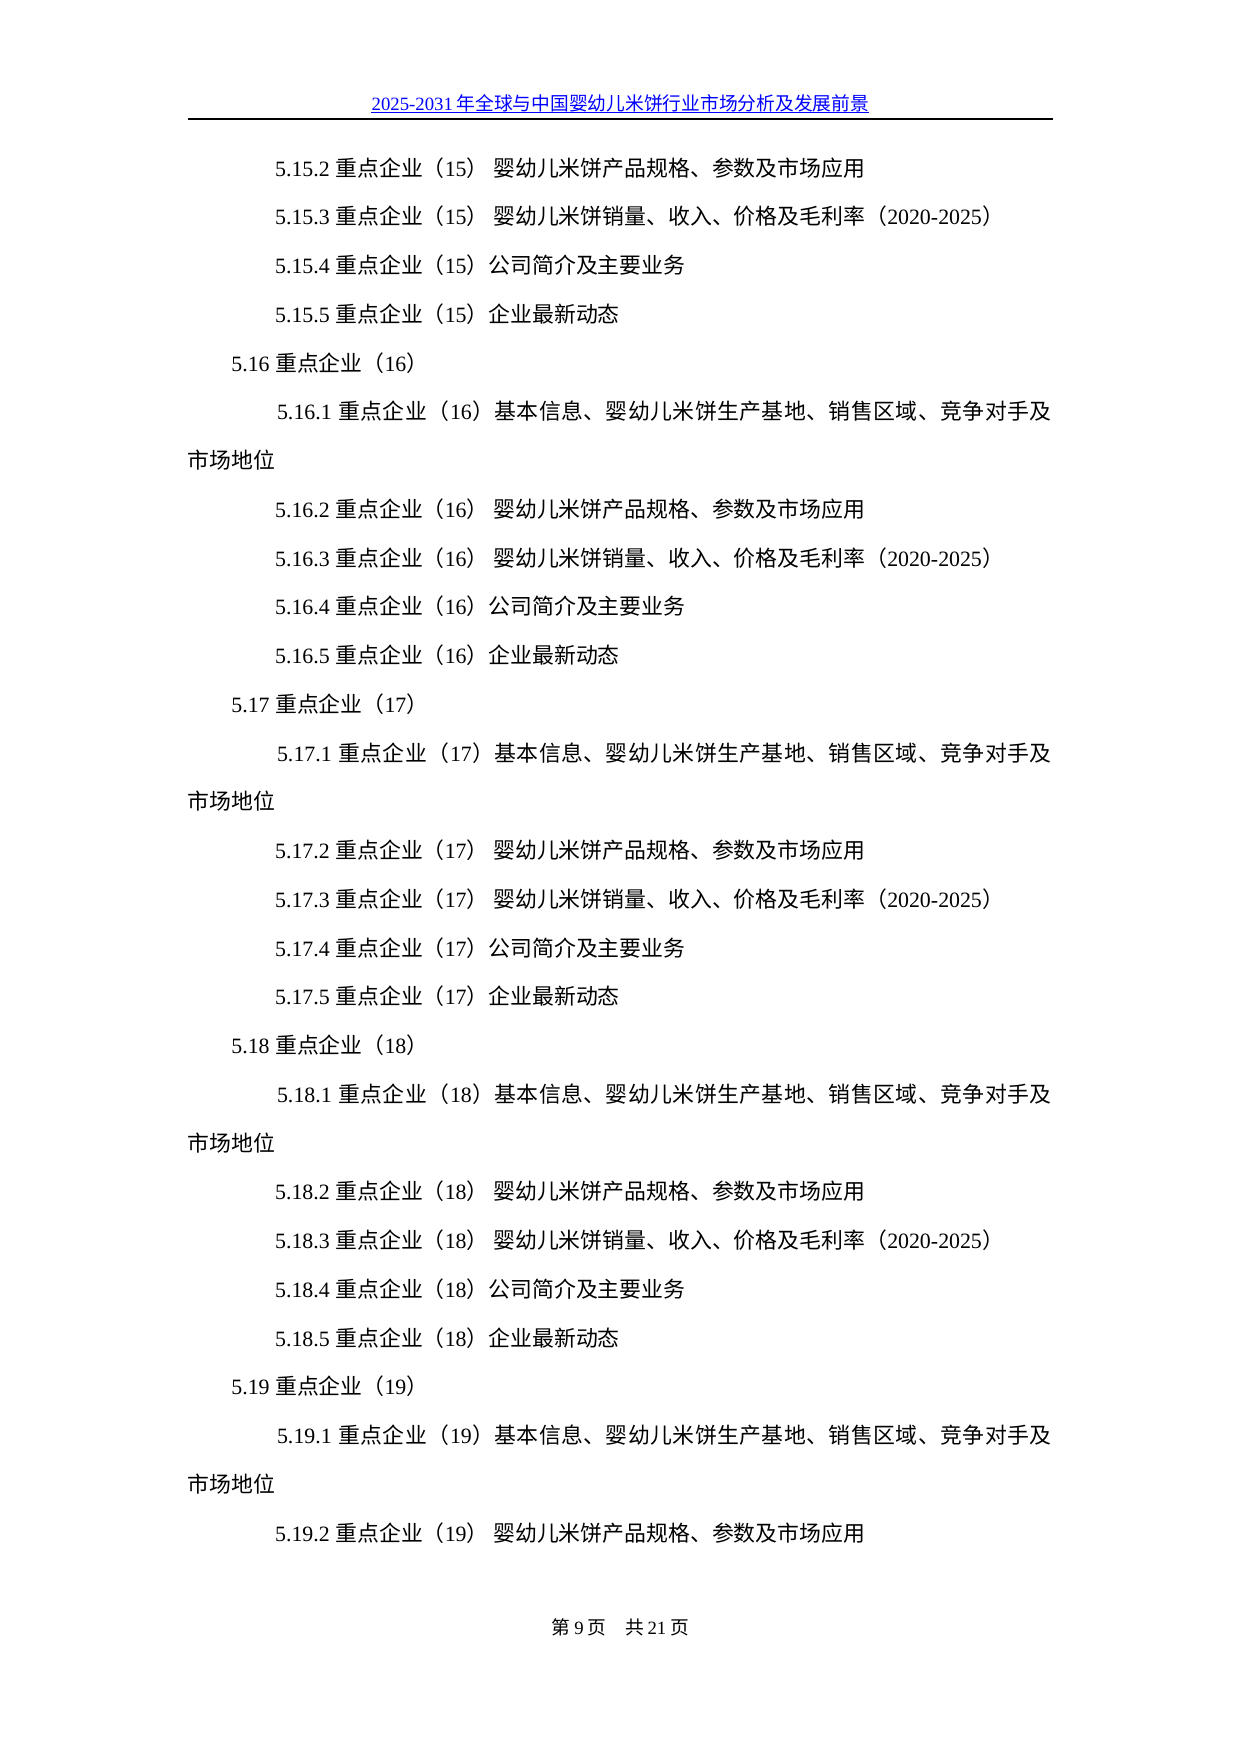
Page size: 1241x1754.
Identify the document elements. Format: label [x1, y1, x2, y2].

text [187, 150, 1053, 1548]
